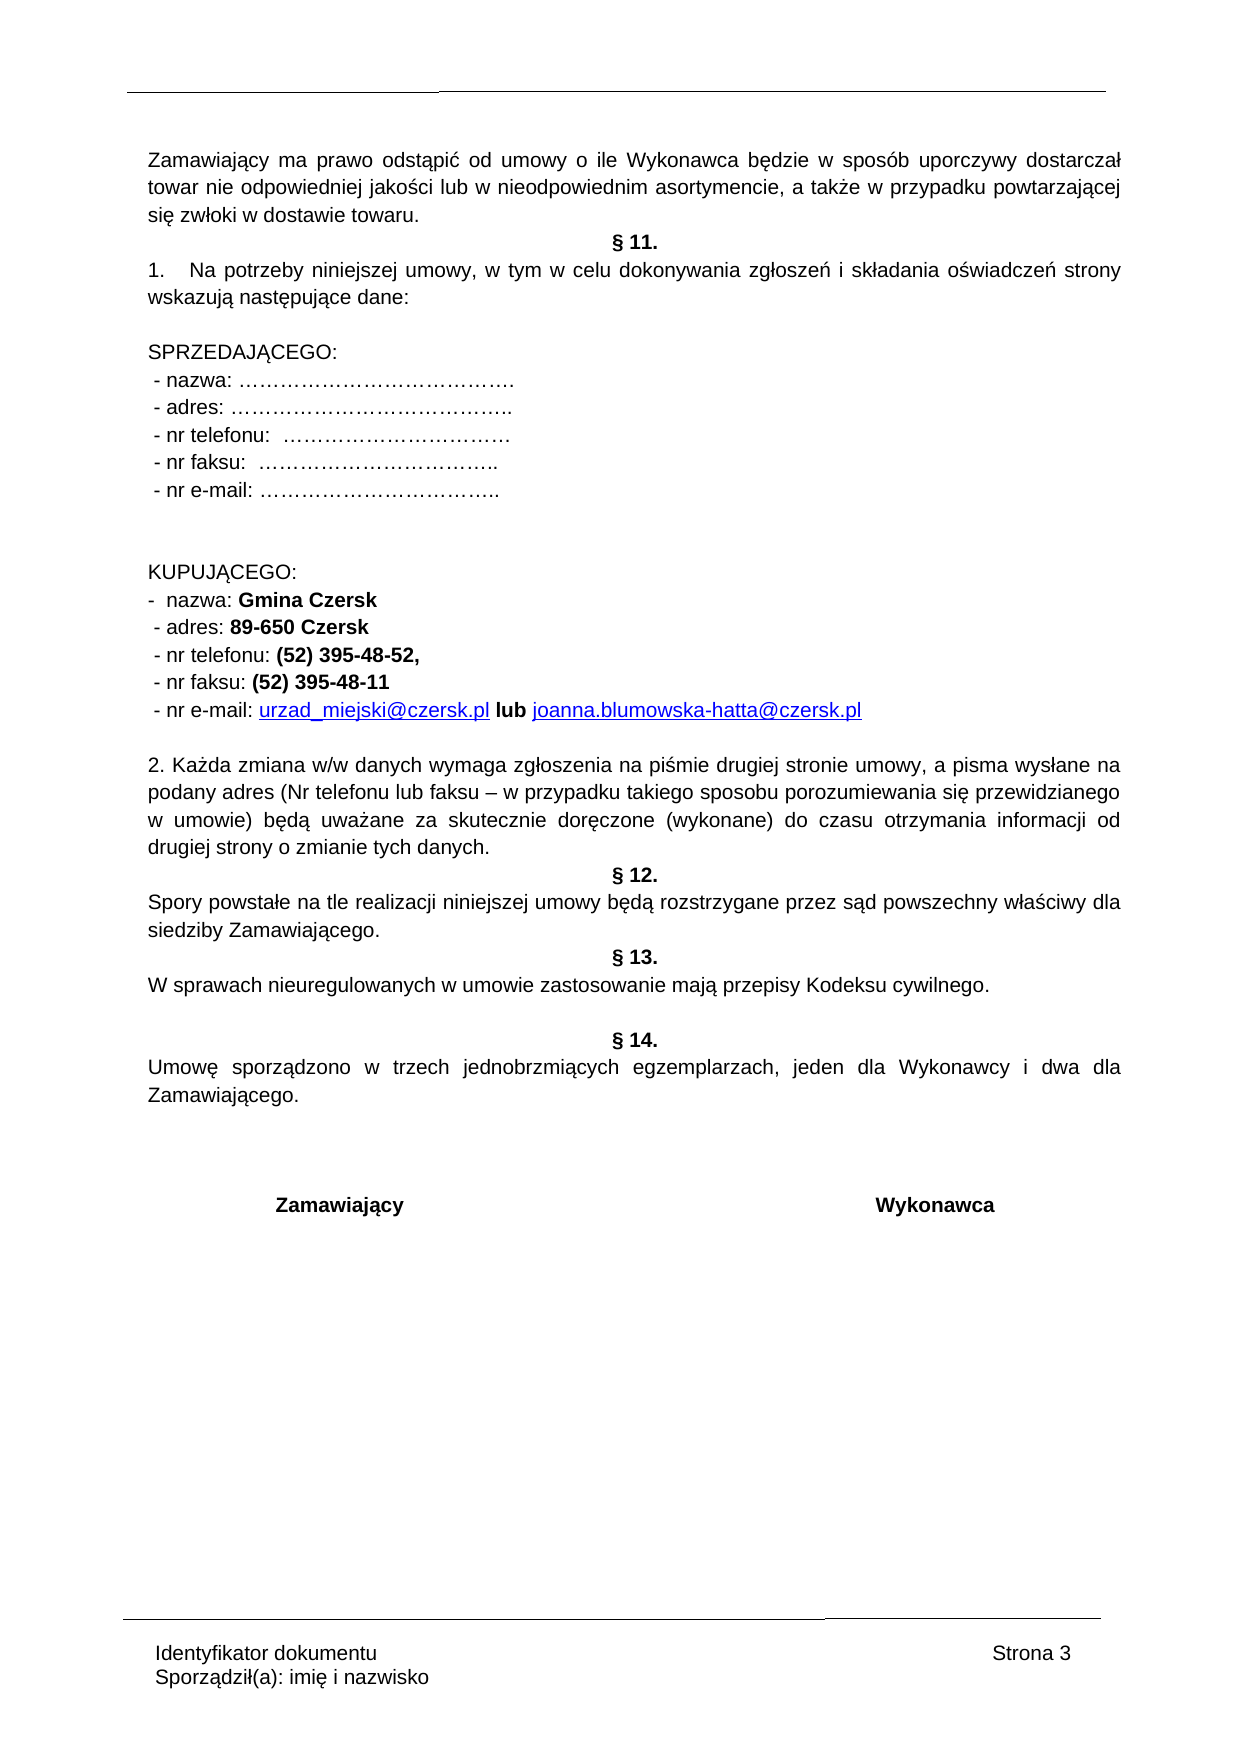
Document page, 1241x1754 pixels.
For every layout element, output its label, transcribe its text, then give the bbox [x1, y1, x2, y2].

text - nr faksu: …………………………….. [148, 450, 1122, 474]
text Zamawiający ma prawo odstąpić od umowy o ile Wykonawca będzie w sposób uporczywy dostarczał towar nie odpowiedniej jakości lub w nieodpowiednim asortymencie, a także w przypadku powtarzającej się zwłoki w dostawie towaru. [148, 148, 1122, 227]
text - adres: ………………………………….. [148, 395, 1122, 419]
text W sprawach nieuregulowanych w umowie zastosowanie mają przepisy Kodeksu cywilnego. [148, 973, 1122, 997]
text § 13. [148, 945, 1122, 969]
text - nr e-mail: …………………………….. [148, 478, 1122, 502]
text Umowę sporządzono w trzech jednobrzmiących egzemplarzach, jeden dla Wykonawcy i dwa dla Zamawiającego. [148, 1055, 1122, 1107]
text Zamawiający Wykonawca [148, 1193, 1122, 1217]
text - nazwa: Gmina Czersk [148, 588, 1122, 612]
text SPRZEDAJĄCEGO: [148, 340, 1122, 364]
text - nr faksu: (52) 395-48-11 [148, 670, 1122, 694]
text - nr telefonu: (52) 395-48-52, [148, 643, 1122, 667]
text - nazwa: …………………………………. [148, 368, 1122, 392]
text 1. Na potrzeby niniejszej umowy, w tym w celu dokonywania zgłoszeń i składania oświadczeń strony wskazują następujące dane: [148, 258, 1122, 309]
text 2. Każda zmiana w/w danych wymaga zgłoszenia na piśmie drugiej stronie umowy, a pisma wysłane na podany adres (Nr telefonu lub faksu – w przypadku takiego sposobu porozumiewania się przewidzianego w umowie) będą uważane za skutecznie doręczone (wykonane) do czasu otrzymania informacji od drugiej strony o zmianie tych danych. [148, 753, 1122, 859]
text - nr e-mail: urzad_miejski@czersk.pl lub joanna.blumowska-hatta@czersk.pl [148, 698, 1122, 722]
text § 12. [148, 863, 1122, 887]
text § 11. [148, 230, 1122, 254]
text KUPUJĄCEGO: [148, 560, 1122, 584]
text Spory powstałe na tle realizacji niniejszej umowy będą rozstrzygane przez sąd powszechny właściwy dla siedziby Zamawiającego. [148, 890, 1122, 942]
text - nr telefonu: …………………………… [148, 423, 1122, 447]
text § 14. [148, 1028, 1122, 1052]
text - adres: 89-650 Czersk [148, 615, 1122, 639]
